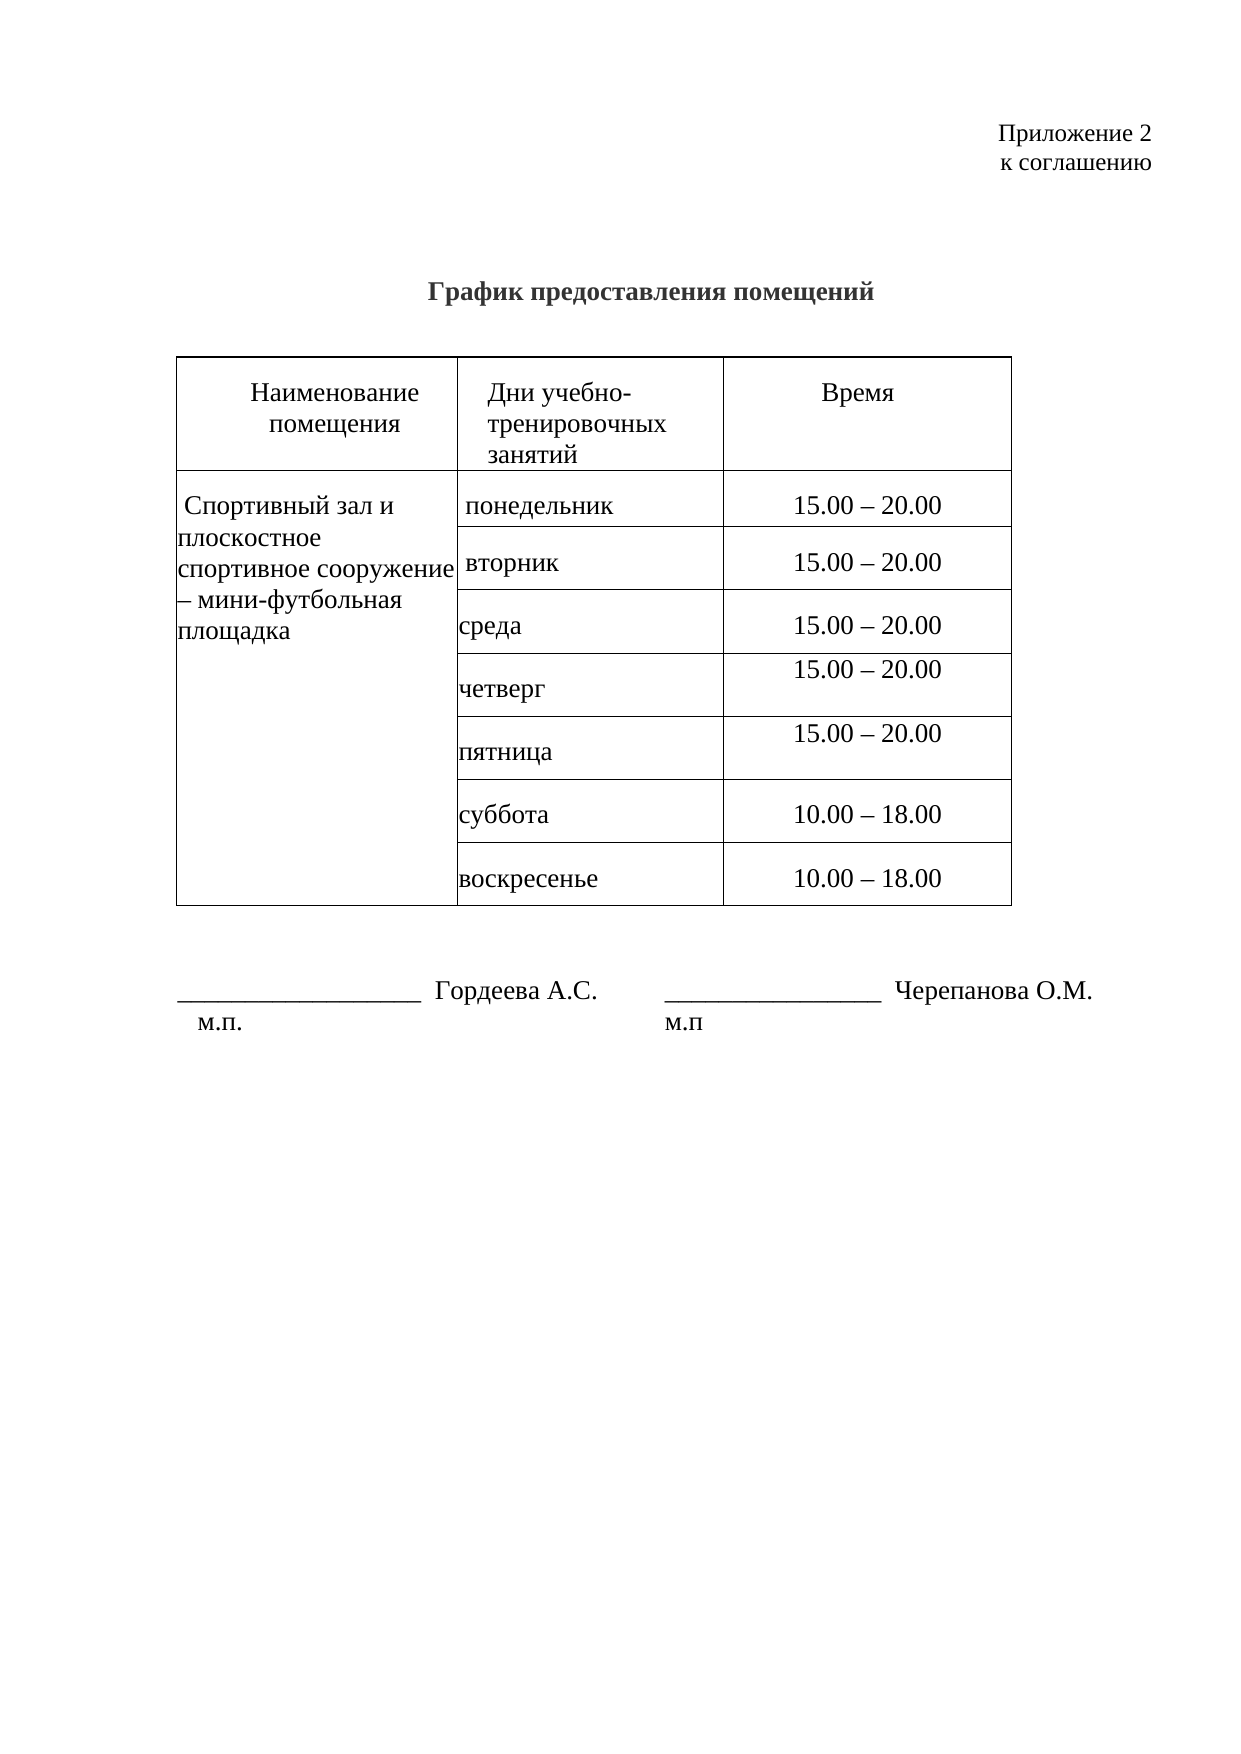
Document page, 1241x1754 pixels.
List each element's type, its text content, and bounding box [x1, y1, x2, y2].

table_header Наименование помещения [177, 358, 457, 470]
text График предоставления помещений [177, 275, 1152, 307]
table_cell 15.00 – 20.00 [724, 471, 1011, 526]
table_cell четверг [458, 654, 723, 716]
table_cell воскресенье [458, 843, 723, 905]
text к соглашению [177, 147, 1152, 176]
table_cell 15.00 – 20.00 [724, 590, 1011, 652]
table_cell 10.00 – 18.00 [724, 780, 1011, 842]
table_header Дни учебно-тренировочных занятий [458, 358, 723, 470]
table_cell вторник [458, 527, 723, 589]
text Приложение 2 [177, 118, 1152, 147]
table_cell понедельник [458, 471, 723, 526]
table_cell среда [458, 590, 723, 652]
table_cell 15.00 – 20.00 [724, 527, 1011, 589]
table_cell пятница [458, 717, 723, 779]
table_cell 15.00 – 20.00 [724, 654, 1011, 716]
table_cell ________________ Черепанова О.М. м.п [664, 905, 1152, 1036]
table_cell Спортивный зал и плоскостное спортивное сооружение – мини-футбольная площадка [177, 471, 457, 905]
table_cell 15.00 – 20.00 [724, 717, 1011, 779]
table_cell суббота [458, 780, 723, 842]
table_cell 10.00 – 18.00 [724, 843, 1011, 905]
table_cell __________________ Гордеева А.С. м.п. [177, 906, 664, 1036]
table_header Время [724, 358, 1011, 470]
